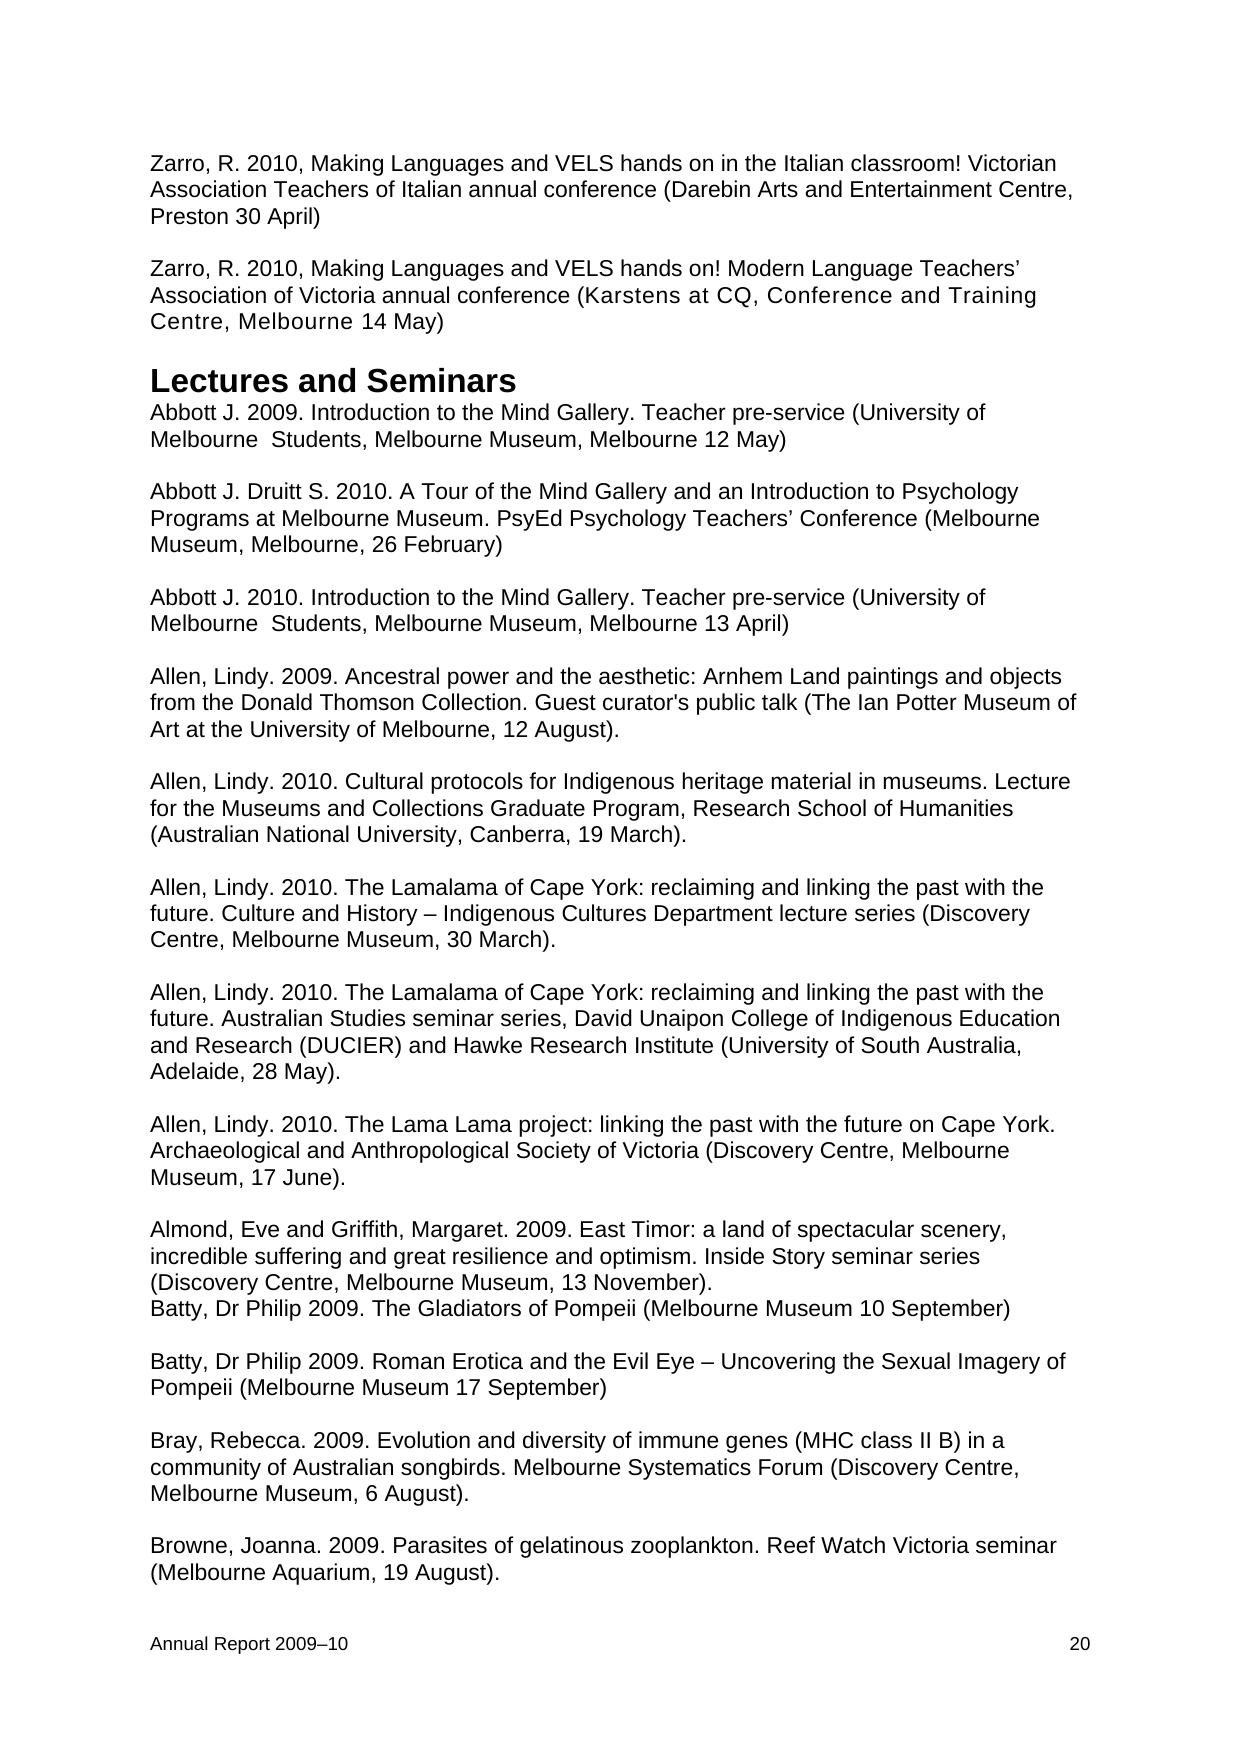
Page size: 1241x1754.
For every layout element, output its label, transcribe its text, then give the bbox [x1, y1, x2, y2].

text Abbott J. Druitt S. 2010. A Tour of the Mind Gallery and an Introduction to Psychology Programs at Melbourne Museum. PsyEd Psychology Teachers’ Conference (Melbourne Museum, Melbourne, 26 February) [150, 478, 1090, 557]
text Browne, Joanna. 2009. Parasites of gelatinous zooplankton. Reef Watch Victoria seminar (Melbourne Aquarium, 19 August). [150, 1532, 1090, 1585]
text Zarro, R. 2010, Making Languages and VELS hands on! Modern Language Teachers’ Association of Victoria annual conference (Karstens at CQ, Conference and Training Centre, Melbourne 14 May) [150, 255, 1090, 334]
text Allen, Lindy. 2010. The Lama Lama project: linking the past with the future on Cape York. Archaeological and Anthropological Society of Victoria (Discovery Centre, Melbourne Museum, 17 June). [150, 1111, 1090, 1190]
text Batty, Dr Philip 2009. The Gladiators of Pompeii (Melbourne Museum 10 September) [150, 1295, 1090, 1322]
text Almond, Eve and Griffith, Margaret. 2009. East Timor: a land of spectacular scenery, incredible suffering and great resilience and optimism. Inside Story seminar series (Discovery Centre, Melbourne Museum, 13 November). [150, 1216, 1090, 1295]
text Abbott J. 2010. Introduction to the Mind Gallery. Teacher pre-service (University of Melbourne Students, Melbourne Museum, Melbourne 13 April) [150, 584, 1090, 636]
text Allen, Lindy. 2010. The Lamalama of Cape York: reclaiming and linking the past with the future. Australian Studies seminar series, David Unaipon College of Indigenous Education and Research (DUCIER) and Hawke Research Institute (University of South Australia, Adelaide, 28 May). [150, 979, 1090, 1084]
text Batty, Dr Philip 2009. Roman Erotica and the Evil Eye – Uncovering the Sexual Imagery of Pompeii (Melbourne Museum 17 September) [150, 1348, 1090, 1401]
text Abbott J. 2009. Introduction to the Mind Gallery. Teacher pre-service (University of Melbourne Students, Melbourne Museum, Melbourne 12 May) [150, 399, 1090, 452]
text Allen, Lindy. 2010. Cultural protocols for Indigenous heritage material in museums. Lecture for the Museums and Collections Graduate Program, Research School of Humanities (Australian National University, Canberra, 19 March). [150, 768, 1090, 847]
text Lectures and Seminars [150, 361, 1090, 399]
text Zarro, R. 2010, Making Languages and VELS hands on in the Italian classroom! Victorian Association Teachers of Italian annual conference (Darebin Arts and Entertainment Centre, Preston 30 April) [150, 150, 1090, 229]
text Bray, Rebecca. 2009. Evolution and diversity of immune genes ( class II B) in a community of Australian songbirds. Melbourne Systematics Forum (Discovery Centre, Melbourne Museum, 6 August). [150, 1427, 1090, 1506]
text Allen, Lindy. 2010. The Lamalama of Cape York: reclaiming and linking the past with the future. Culture and History – Indigenous Cultures Department lecture series (Discovery Centre, Melbourne Museum, 30 March). [150, 874, 1090, 953]
text Allen, Lindy. 2009. Ancestral power and the aesthetic: Arnhem Land paintings and objects from the Donald Thomson Collection. Guest curator's public talk (The Ian Potter Museum of Art at the University of Melbourne, 12 August). [150, 663, 1090, 742]
